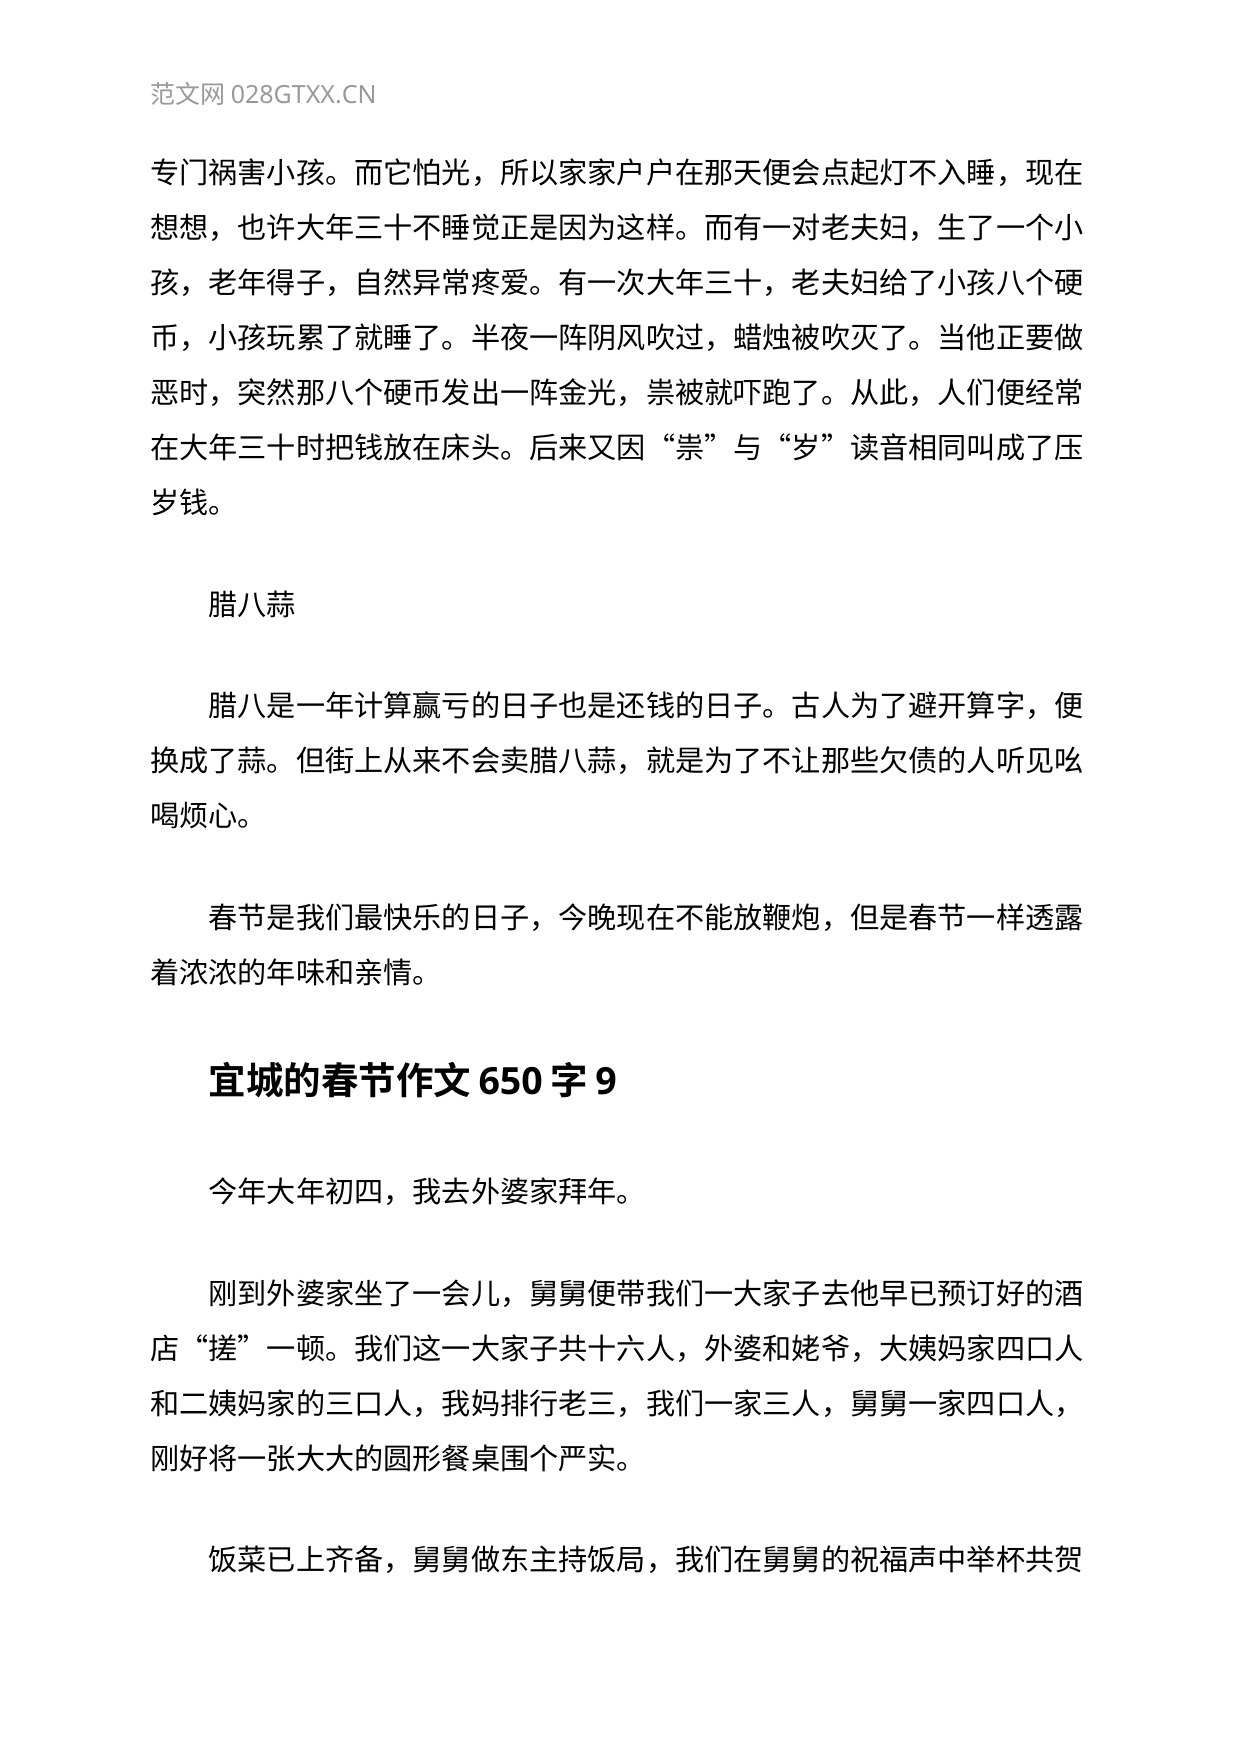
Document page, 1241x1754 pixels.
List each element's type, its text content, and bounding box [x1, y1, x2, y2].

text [150, 150, 1090, 522]
text 宜城的春节作文650字9 [150, 1051, 1090, 1106]
text 今年大年初四，我去外婆家拜年。 [150, 1169, 1090, 1211]
text 腊八蒜 [150, 581, 1090, 623]
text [150, 1537, 1090, 1579]
text 刚到外婆家坐了一会儿，舅舅便带我们一大家子去他早已预订好的酒店“搓”一顿。我们这一大家子共十六人，外婆和姥爷，大姨妈家四口人和二姨妈家的三口人，我妈排行老三，我们一家三人，舅舅一家四口人，刚好将一张大大的圆形餐桌围个严实。 [150, 1271, 1090, 1477]
text 腊八是一年计算赢亏的日子也是还钱的日子。古人为了避开算字，便换成了蒜。但街上从来不会卖腊八蒜，就是为了不让那些欠债的人听见吆喝烦心。 [150, 683, 1090, 835]
text 春节是我们最快乐的日子，今晚现在不能放鞭炮，但是春节一样透露着浓浓的年味和亲情。 [150, 894, 1090, 992]
